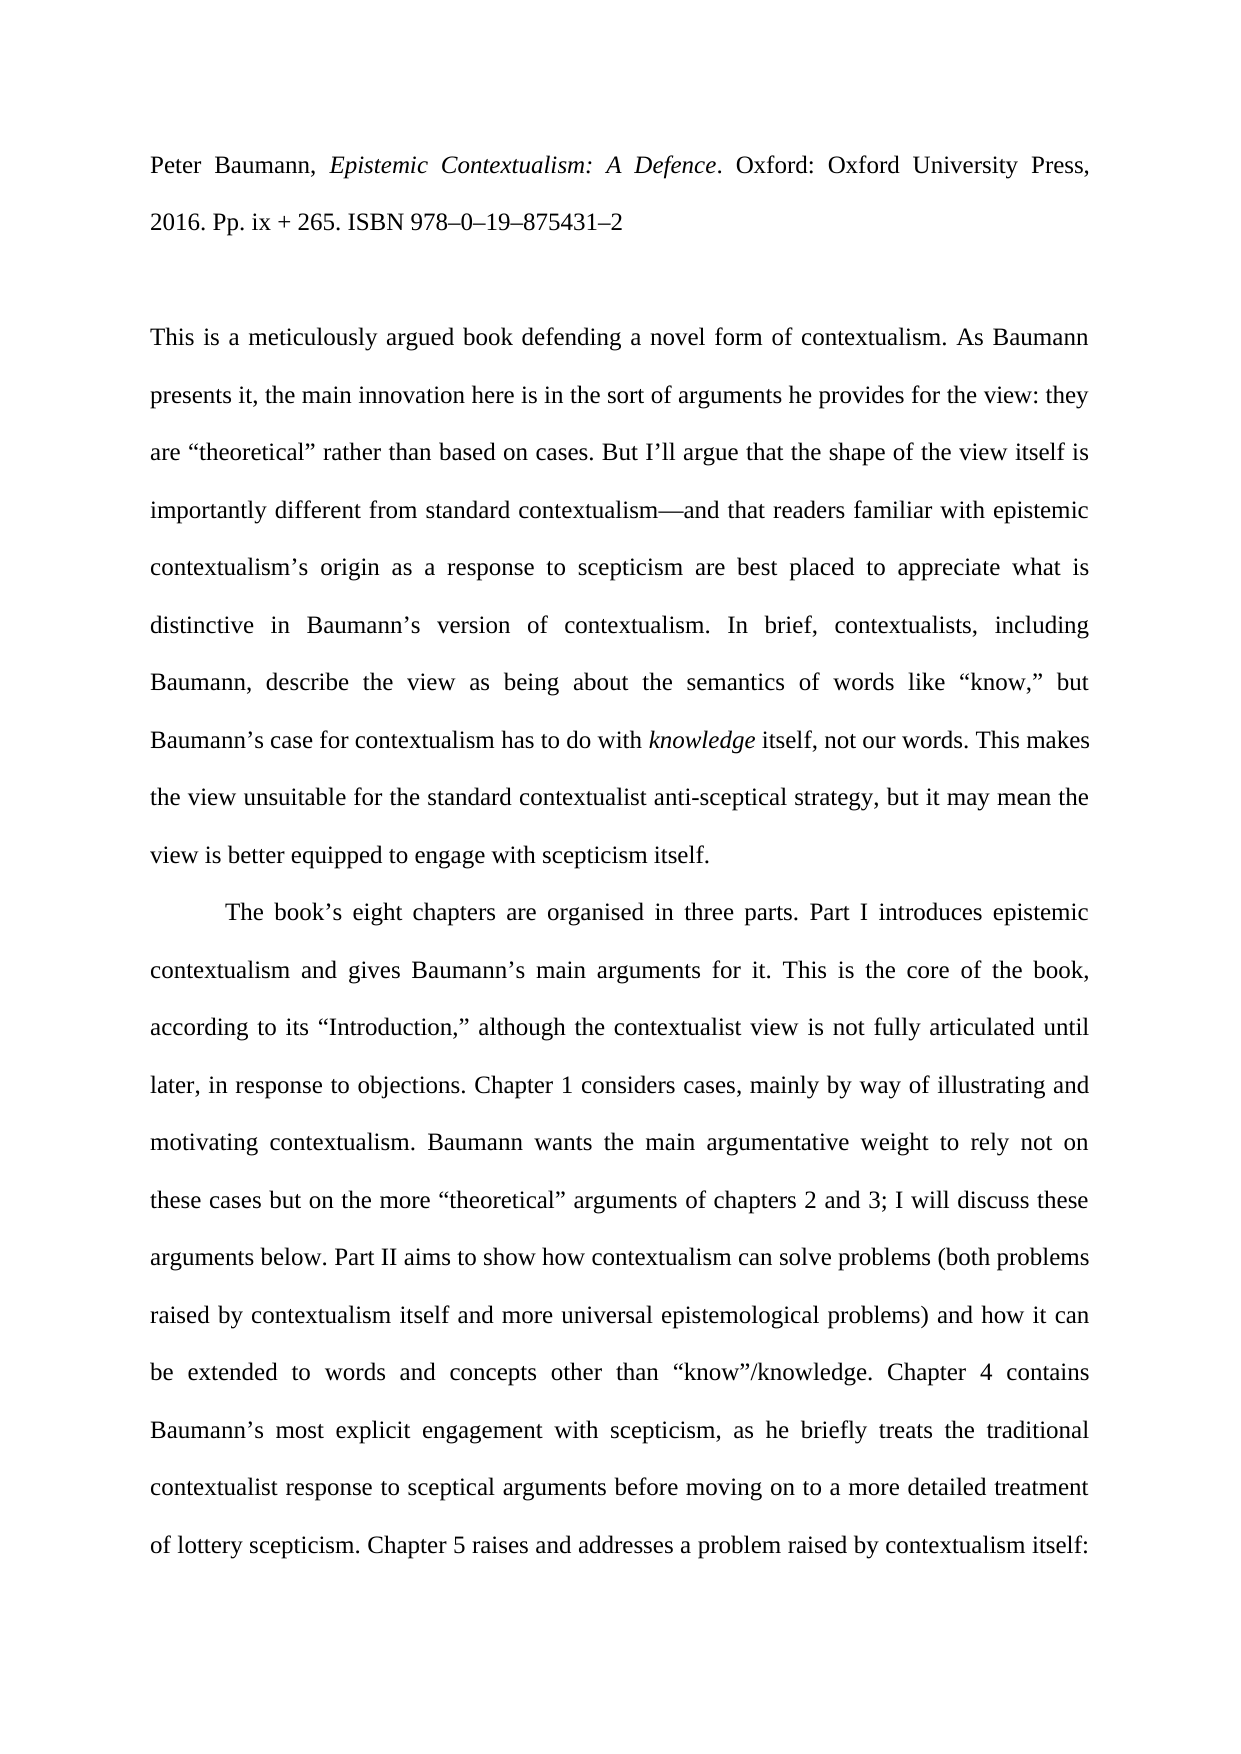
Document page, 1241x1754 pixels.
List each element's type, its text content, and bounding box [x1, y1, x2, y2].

text This is a meticulously argued book defending a novel form of contextualism. As Baumann presents it, the main innovation here is in the sort of arguments he provides for the view: they are “theoretical” rather than based on cases. But I’ll argue that the shape of the view itself is importantly different from standard contextualism—and that readers familiar with epistemic contextualism’s origin as a response to scepticism are best placed to appreciate what is distinctive in Baumann’s version of contextualism. In brief, contextualists, including Baumann, describe the view as being about the semantics of words like “know,” but Baumann’s case for contextualism has to do with knowledge itself, not our words. This makes the view unsuitable for the standard contextualist anti-sceptical strategy, but it may mean the view is better equipped to engage with scepticism itself. [150, 322, 1090, 869]
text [150, 897, 1090, 1559]
text Peter Baumann, Epistemic Contextualism: A Defence. Oxford: Oxford University Press, 2016. Pp. ix + 265. ISBN 978–0–19–875431–2 [150, 150, 1090, 236]
